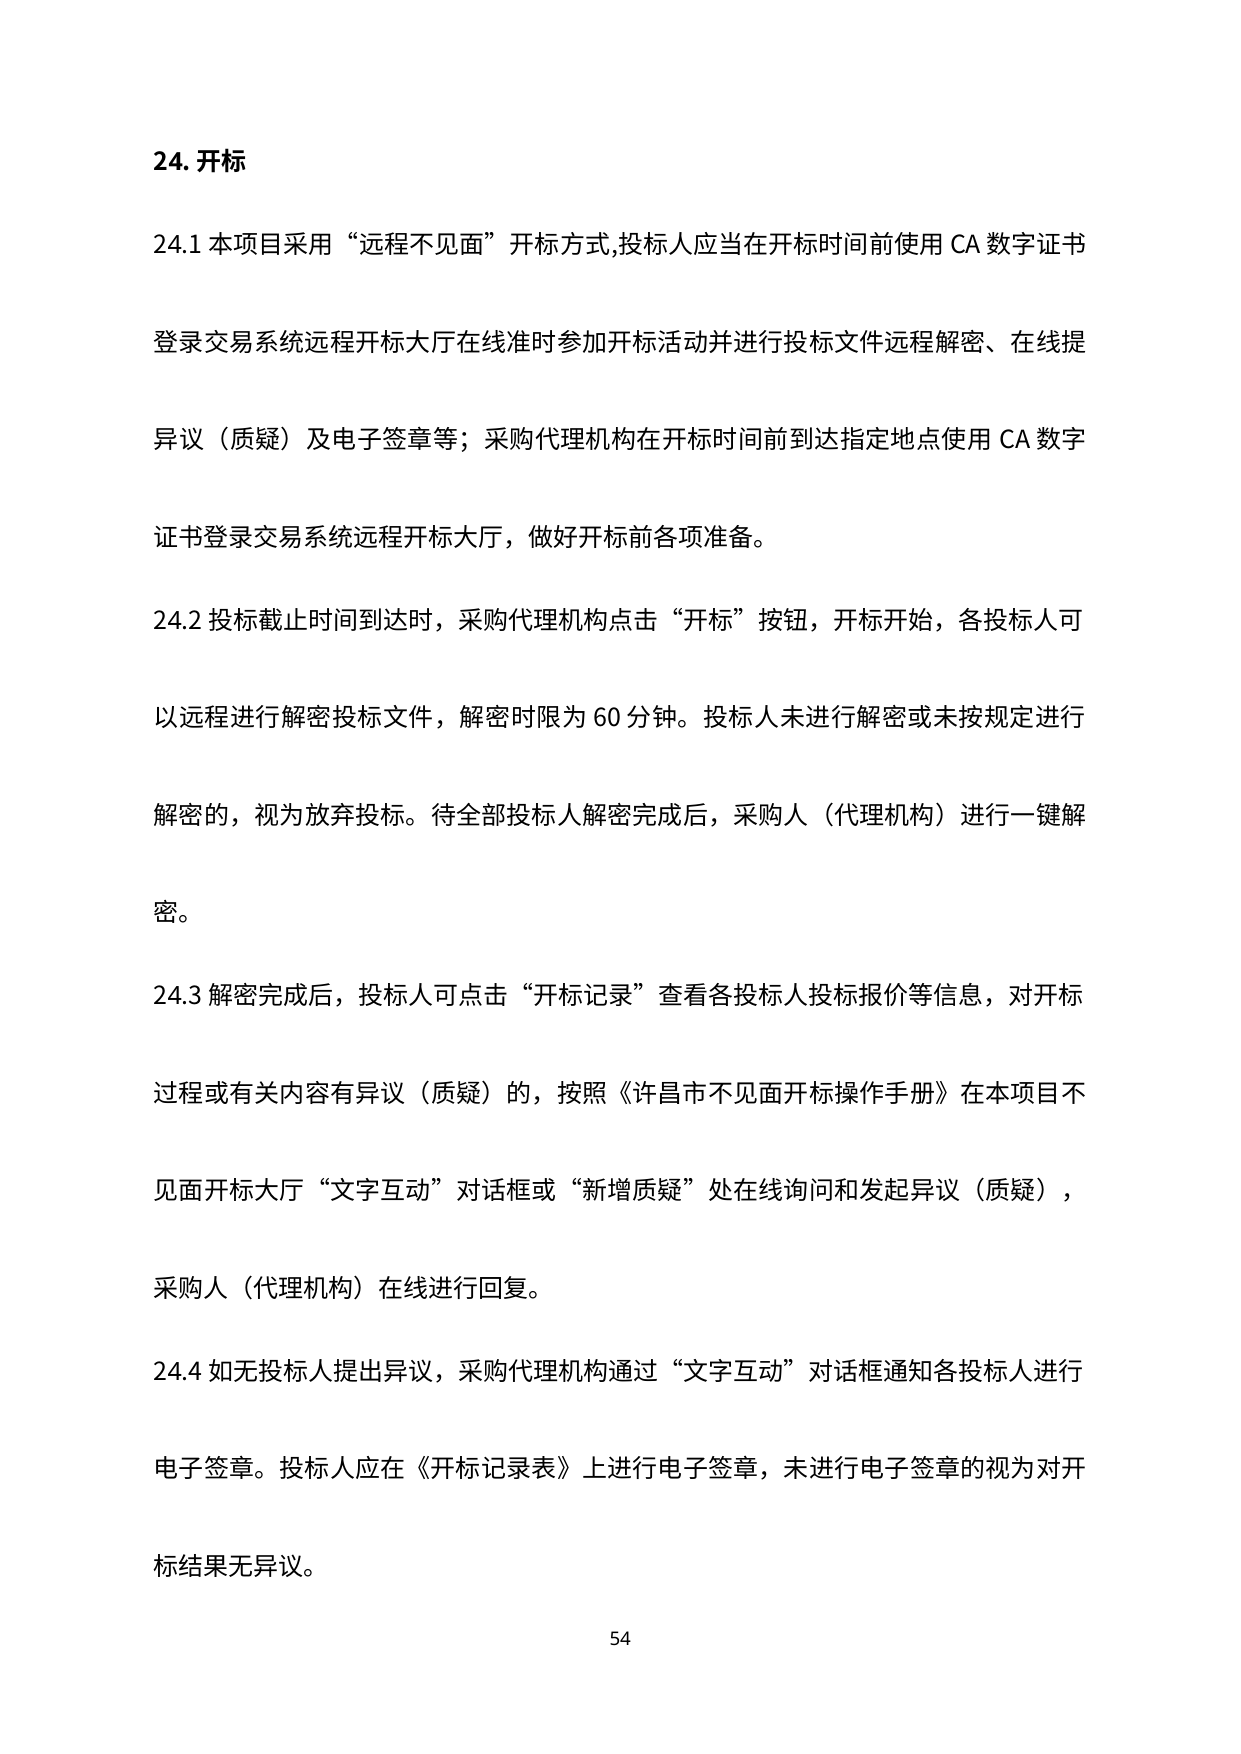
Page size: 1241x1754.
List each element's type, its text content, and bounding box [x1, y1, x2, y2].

text 24. 开标 [153, 127, 1087, 192]
text 24.4 如无投标人提出异议，采购代理机构通过“文字互动”对话框通知各投标人进行电子签章。投标人应在《开标记录表》上进行电子签章，未进行电子签章的视为对开标结果无异议。 [153, 1337, 1087, 1597]
text 24.3 解密完成后，投标人可点击“开标记录”查看各投标人投标报价等信息，对开标过程或有关内容有异议（质疑）的，按照《许昌市不见面开标操作手册》在本项目不见面开标大厅“文字互动”对话框或“新增质疑”处在线询问和发起异议（质疑），采购人（代理机构）在线进行回复。 [153, 961, 1087, 1319]
text 24.1 本项目采用“远程不见面”开标方式,投标人应当在开标时间前使用CA数字证书登录交易系统远程开标大厅在线准时参加开标活动并进行投标文件远程解密、在线提异议（质疑）及电子签章等；采购代理机构在开标时间前到达指定地点使用CA数字证书登录交易系统远程开标大厅，做好开标前各项准备。 [153, 210, 1087, 568]
text 24.2 投标截止时间到达时，采购代理机构点击“开标”按钮，开标开始，各投标人可以远程进行解密投标文件，解密时限为60分钟。投标人未进行解密或未按规定进行解密的，视为放弃投标。待全部投标人解密完成后，采购人（代理机构）进行一键解密。 [153, 586, 1087, 943]
